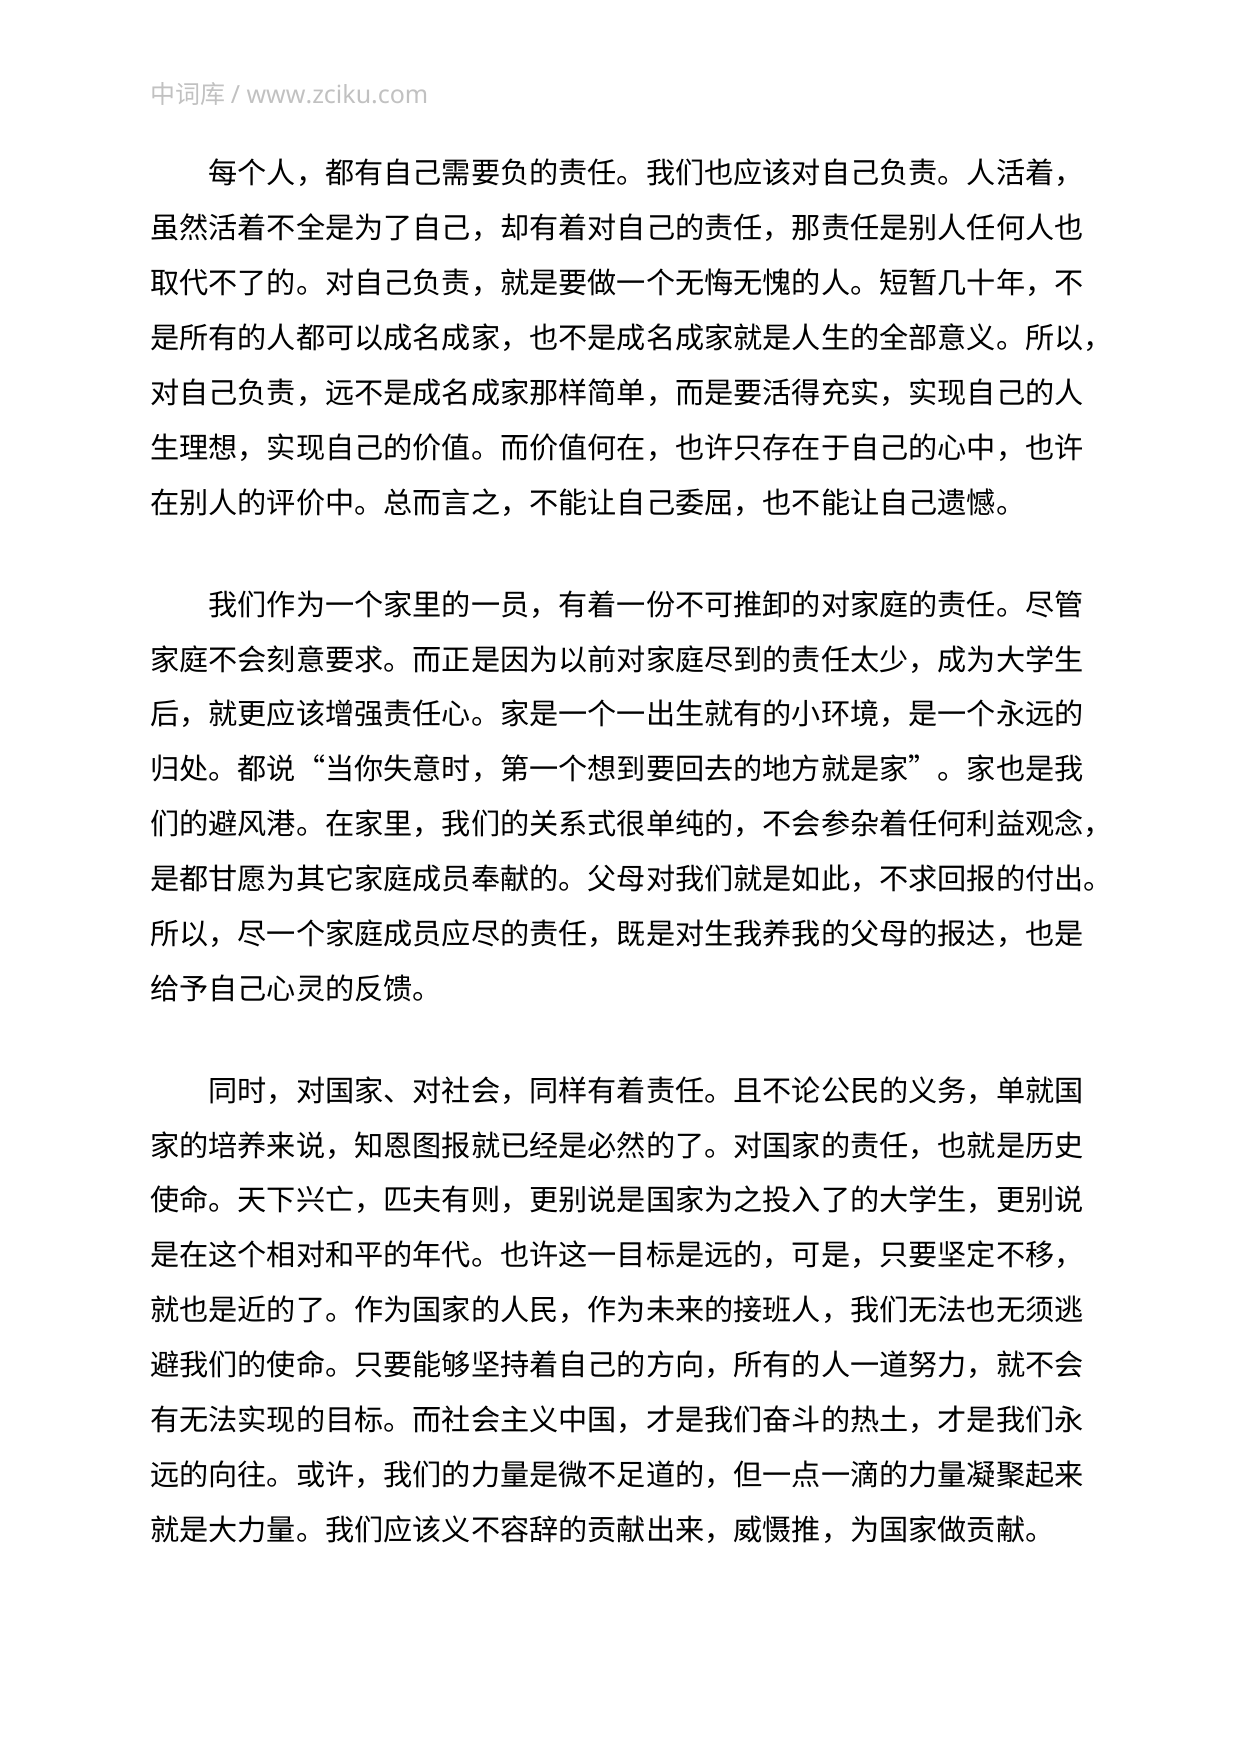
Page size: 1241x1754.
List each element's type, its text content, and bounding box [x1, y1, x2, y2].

text 同时，对国家、对社会，同样有着责任。且不论公民的义务，单就国家的培养来说，知恩图报就已经是必然的了。对国家的责任，也就是历史使命。天下兴亡，匹夫有则，更别说是国家为之投入了的大学生，更别说是在这个相对和平的年代。也许这一目标是远的，可是，只要坚定不移，就也是近的了。作为国家的人民，作为未来的接班人，我们无法也无须逃避我们的使命。只要能够坚持着自己的方向，所有的人一道努力，就不会有无法实现的目标。而社会主义中国，才是我们奋斗的热土，才是我们永远的向往。或许，我们的力量是微不足道的，但一点一滴的力量凝聚起来就是大力量。我们应该义不容辞的贡献出来，威慑推，为国家做贡献。 [150, 1067, 1090, 1549]
text 我们作为一个家里的一员，有着一份不可推卸的对家庭的责任。尽管家庭不会刻意要求。而正是因为以前对家庭尽到的责任太少，成为大学生后，就更应该增强责任心。家是一个一出生就有的小环境，是一个永远的归处。都说“当你失意时，第一个想到要回去的地方就是家”。家也是我们的避风港。在家里，我们的关系式很单纯的，不会参杂着任何利益观念，是都甘愿为其它家庭成员奉献的。父母对我们就是如此，不求回报的付出。所以，尽一个家庭成员应尽的责任，既是对生我养我的父母的报达，也是给予自己心灵的反馈。 [150, 581, 1090, 1008]
text 每个人，都有自己需要负的责任。我们也应该对自己负责。人活着，虽然活着不全是为了自己，却有着对自己的责任，那责任是别人任何人也取代不了的。对自己负责，就是要做一个无悔无愧的人。短暂几十年，不是所有的人都可以成名成家，也不是成名成家就是人生的全部意义。所以，对自己负责，远不是成名成家那样简单，而是要活得充实，实现自己的人生理想，实现自己的价值。而价值何在，也许只存在于自己的心中，也许在别人的评价中。总而言之，不能让自己委屈，也不能让自己遗憾。 [150, 150, 1090, 522]
